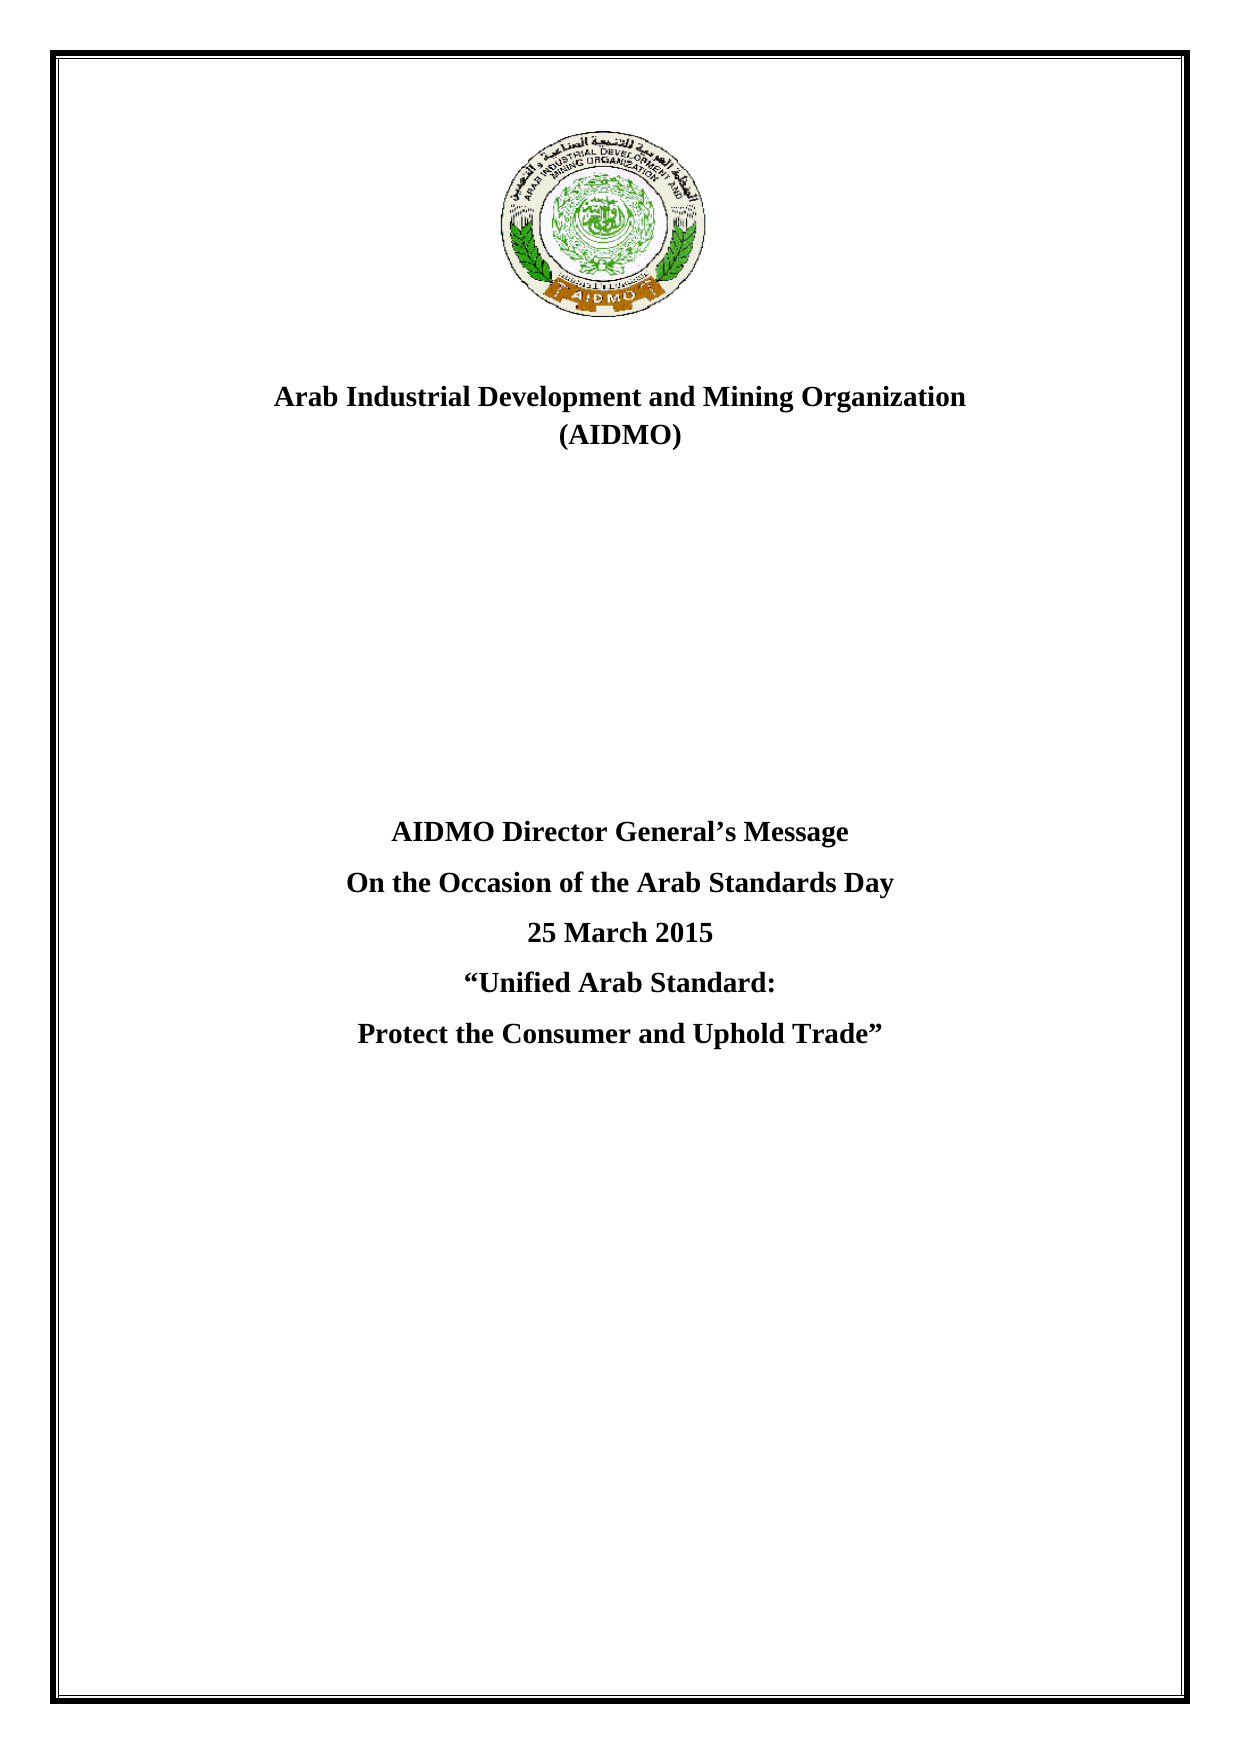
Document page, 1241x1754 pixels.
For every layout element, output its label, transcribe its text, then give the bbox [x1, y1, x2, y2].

text Protect the Consumer and Uphold Trade” [147, 1016, 1093, 1049]
text “Unified Arab Standard: [147, 965, 1093, 999]
text AIDMO Director General’s Message [147, 814, 1093, 848]
text 25 March 2015 [147, 915, 1093, 949]
text (AIDMO) [147, 417, 1093, 451]
text On the Occasion of the Arab Standards Day [147, 865, 1093, 898]
picture [493, 131, 711, 317]
text Arab Industrial Development and Mining Organization [147, 379, 1093, 412]
